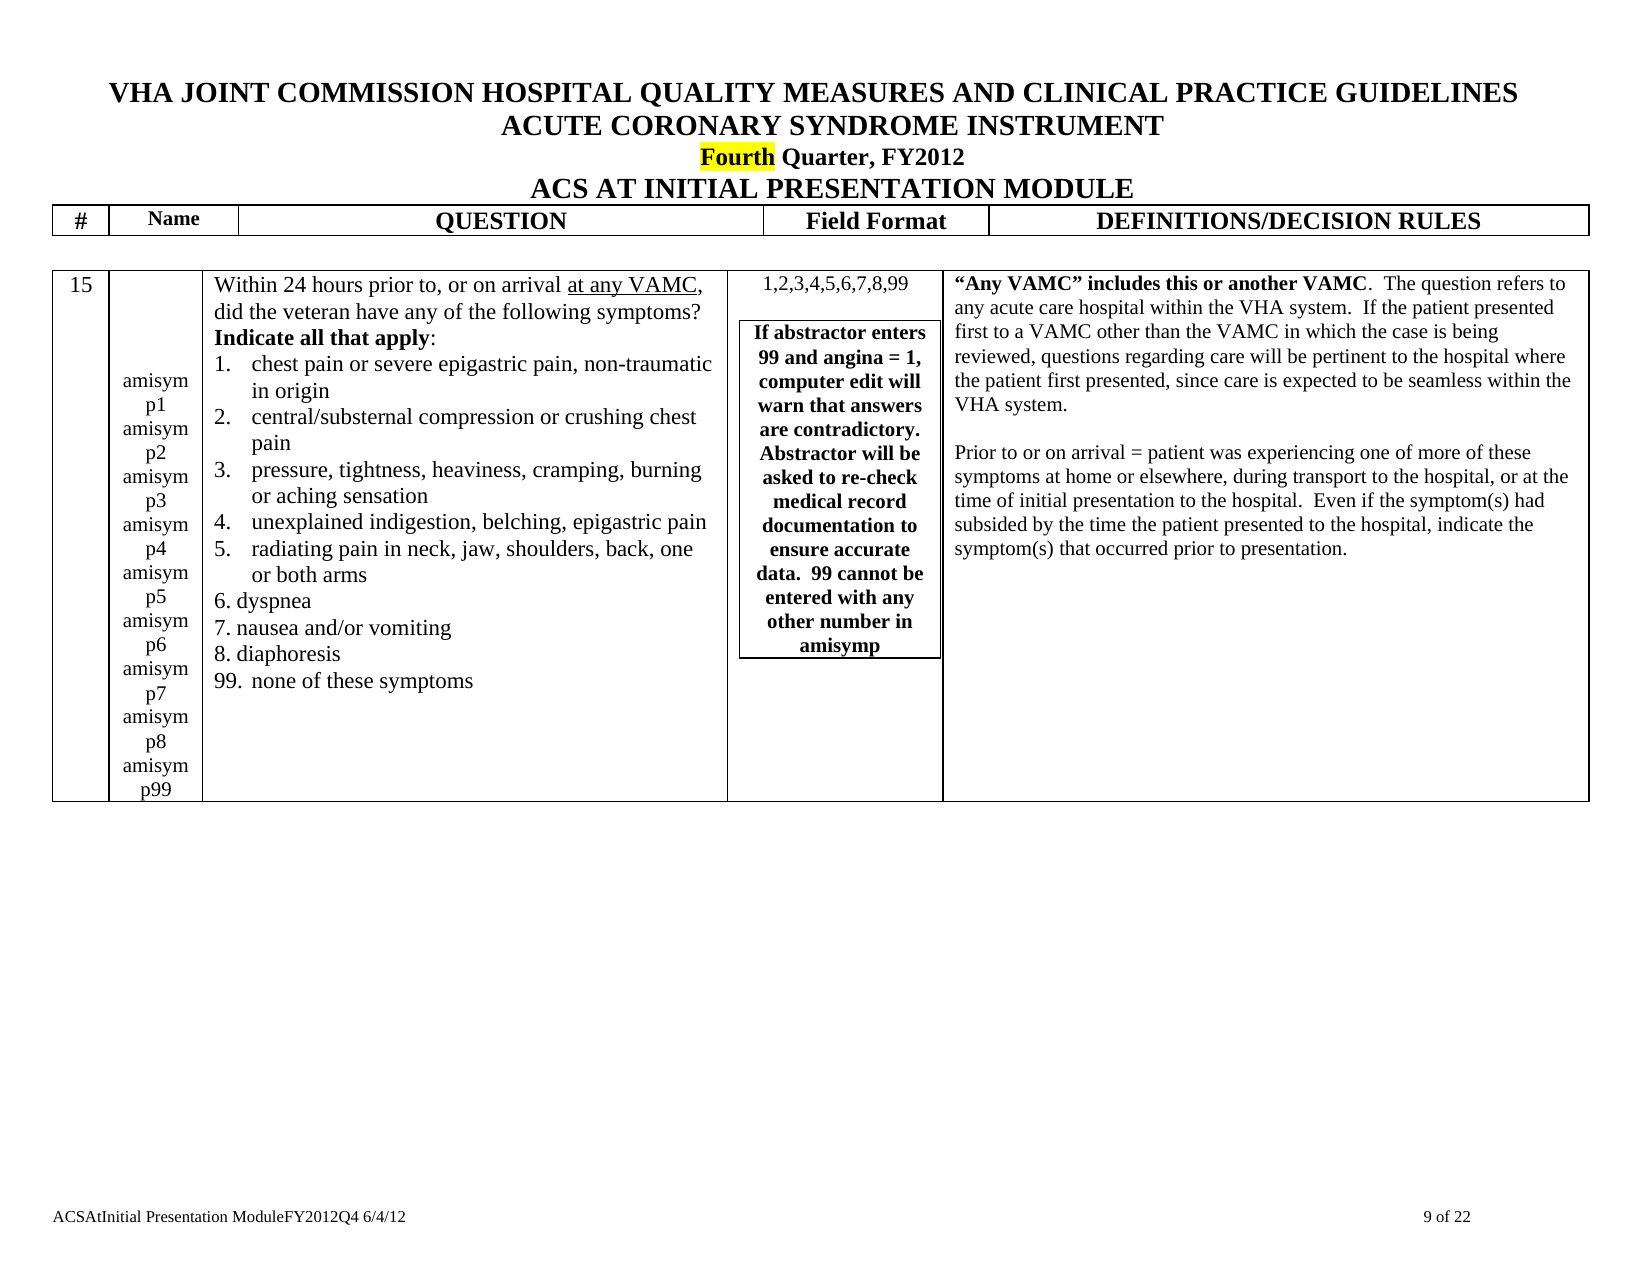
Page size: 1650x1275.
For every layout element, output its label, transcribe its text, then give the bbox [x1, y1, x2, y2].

table_cell Within 24 hours prior to, or on arrival at any VAMC, did the veteran have any of the following symptoms? Indicate all that apply: chest pain or severe epigastric pain, non-traumatic in origin central/substernal compression or crushing chest pain pressure, tightness, heaviness, cramping, burning or aching sensation unexplained indigestion, belching, epigastric pain radiating pain in neck, jaw, shoulders, back, one or both arms dyspnea nausea and/or vomiting diaphoresis none of these symptoms [203, 271, 727, 801]
table_cell 1,2,3,4,5,6,7,8,99 [728, 271, 942, 801]
table_cell amisymp1 amisymp2 amisymp3 amisymp4 amisymp5 amisymp6 amisymp7 amisymp8 amisymp99 [110, 271, 202, 801]
table_cell 15 [53, 271, 108, 801]
table_cell “Any VAMC” includes this or another VAMC. The question refers to any acute care hospital within the VHA system. If the patient presented first to a VAMC other than the VAMC in which the case is being reviewed, questions regarding care will be pertinent to the hospital where the patient first presented, since care is expected to be seamless within the VHA system. Prior to or on arrival = patient was experiencing one of more of these symptoms at home or elsewhere, during transport to the hospital, or at the time of initial presentation to the hospital. Even if the symptom(s) had subsided by the time the patient presented to the hospital, indicate the symptom(s) that occurred prior to presentation. [944, 271, 1588, 801]
